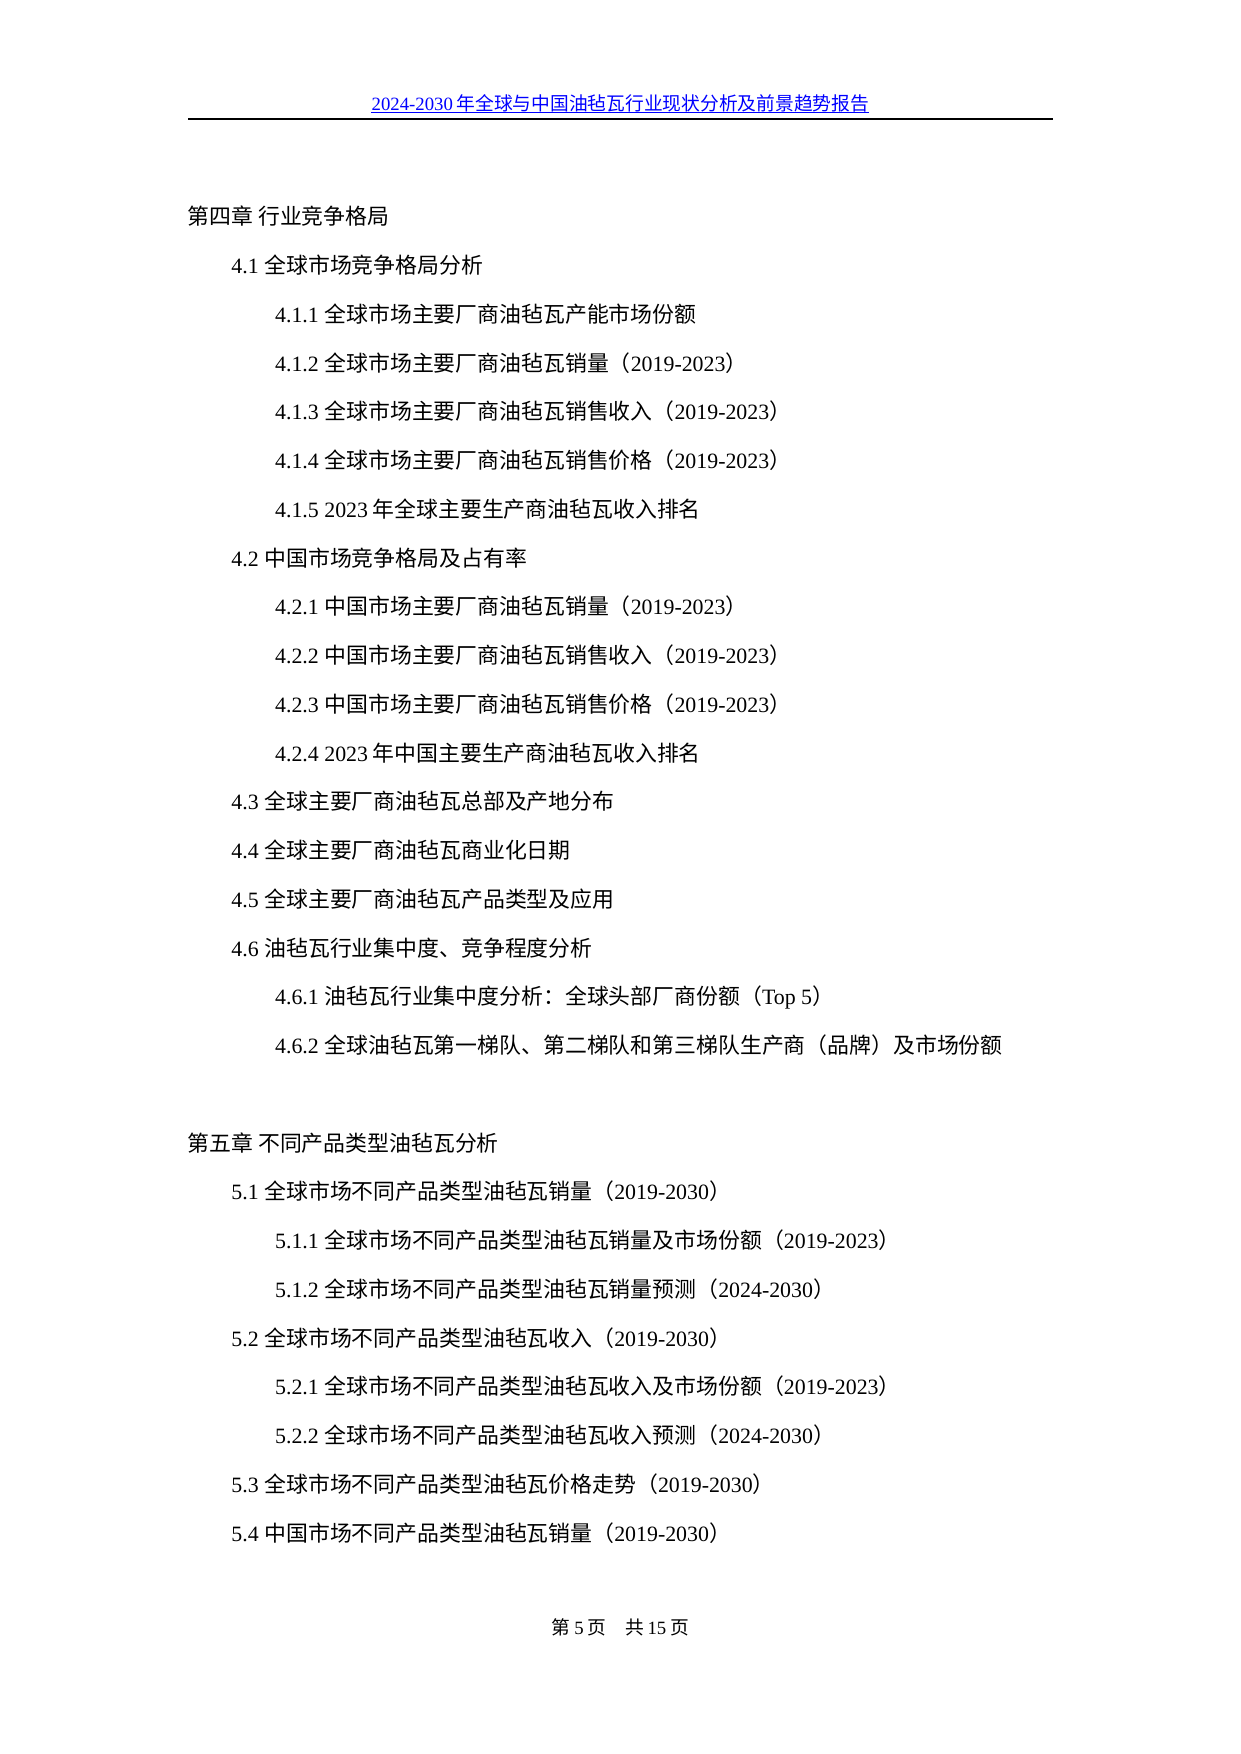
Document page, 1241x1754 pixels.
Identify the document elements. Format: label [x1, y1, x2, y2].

text [187, 150, 1053, 1548]
